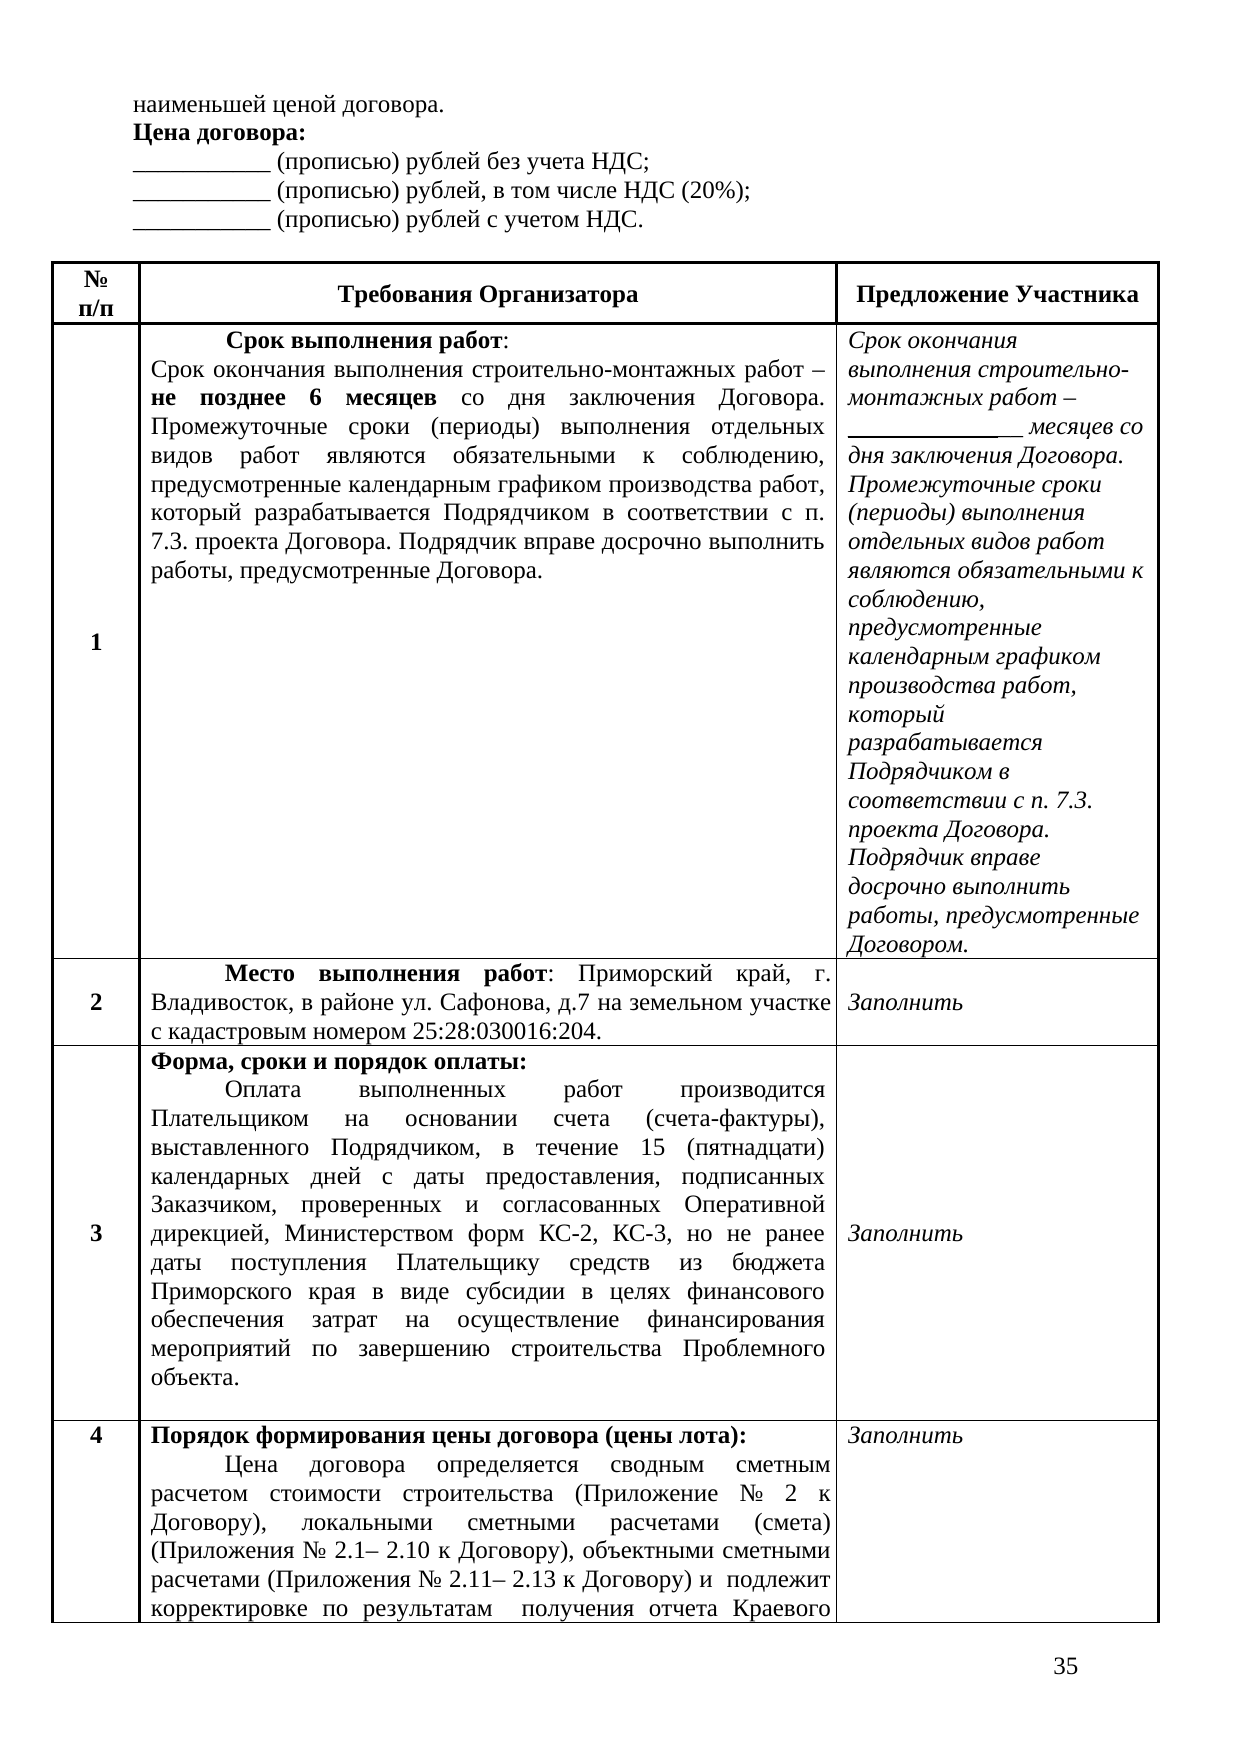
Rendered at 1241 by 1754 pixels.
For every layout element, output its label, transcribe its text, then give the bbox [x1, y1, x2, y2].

table_header № п/п [54, 264, 138, 322]
text Цена договора: [133, 117, 1078, 146]
table_cell 3 [54, 1046, 138, 1419]
text ___________ (прописью) рублей с учетом НДС. [133, 204, 1078, 232]
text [133, 89, 1078, 117]
table_cell Форма, сроки и порядок оплаты: Оплата выполненных работ производится Плательщиком на основании счета (счета-фактуры), выставленного Подрядчиком, в течение 15 (пятнадцати) календарных дней с даты предоставления, подписанных Заказчиком, проверенных и согласованных Оперативной дирекцией, Министерством форм КС-2, КС-3, но не ранее даты поступления Плательщику средств из бюджета Приморского края в виде субсидии в целях финансового обеспечения затрат на осуществление финансирования мероприятий по завершению строительства Проблемного объекта. [141, 1046, 836, 1419]
table_cell 1 [54, 325, 138, 957]
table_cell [141, 1421, 836, 1622]
table_header Требования Организатора [141, 264, 835, 322]
table_cell Место выполнения работ: Приморский край, г. Владивосток, в районе ул. Сафонова, д.7 на земельном участке с кадастровым номером 25:28:030016:204. [141, 959, 836, 1045]
table_header Предложение Участника [838, 264, 1157, 322]
table_cell Срок окончания выполнения строительно-монтажных работ – ______________ месяцев со дня заключения Договора. Промежуточные сроки (периоды) выполнения отдельных видов работ являются обязательными к соблюдению, предусмотренные календарным графиком производства работ, который разрабатывается Подрядчиком в соответствии с п. 7.3. проекта Договора. Подрядчик вправе досрочно выполнить работы, предусмотренные Договором. [837, 325, 1157, 957]
text ___________ (прописью) рублей, в том числе НДС (20%); [133, 175, 1078, 204]
table_cell 2 [54, 959, 138, 1045]
table_cell Заполнить [837, 1421, 1157, 1622]
table_cell Срок выполнения работ: Срок окончания выполнения строительно-монтажных работ – не позднее 6 месяцев со дня заключения Договора. Промежуточные сроки (периоды) выполнения отдельных видов работ являются обязательными к соблюдению, предусмотренные календарным графиком производства работ, который разрабатывается Подрядчиком в соответствии с п. 7.3. проекта Договора. Подрядчик вправе досрочно выполнить работы, предусмотренные Договора. [141, 325, 836, 957]
table_cell Заполнить [837, 959, 1157, 1045]
table_cell Заполнить [837, 1046, 1157, 1419]
text ___________ (прописью) рублей без учета НДС; [133, 146, 1078, 175]
table_cell 4 [54, 1421, 138, 1622]
